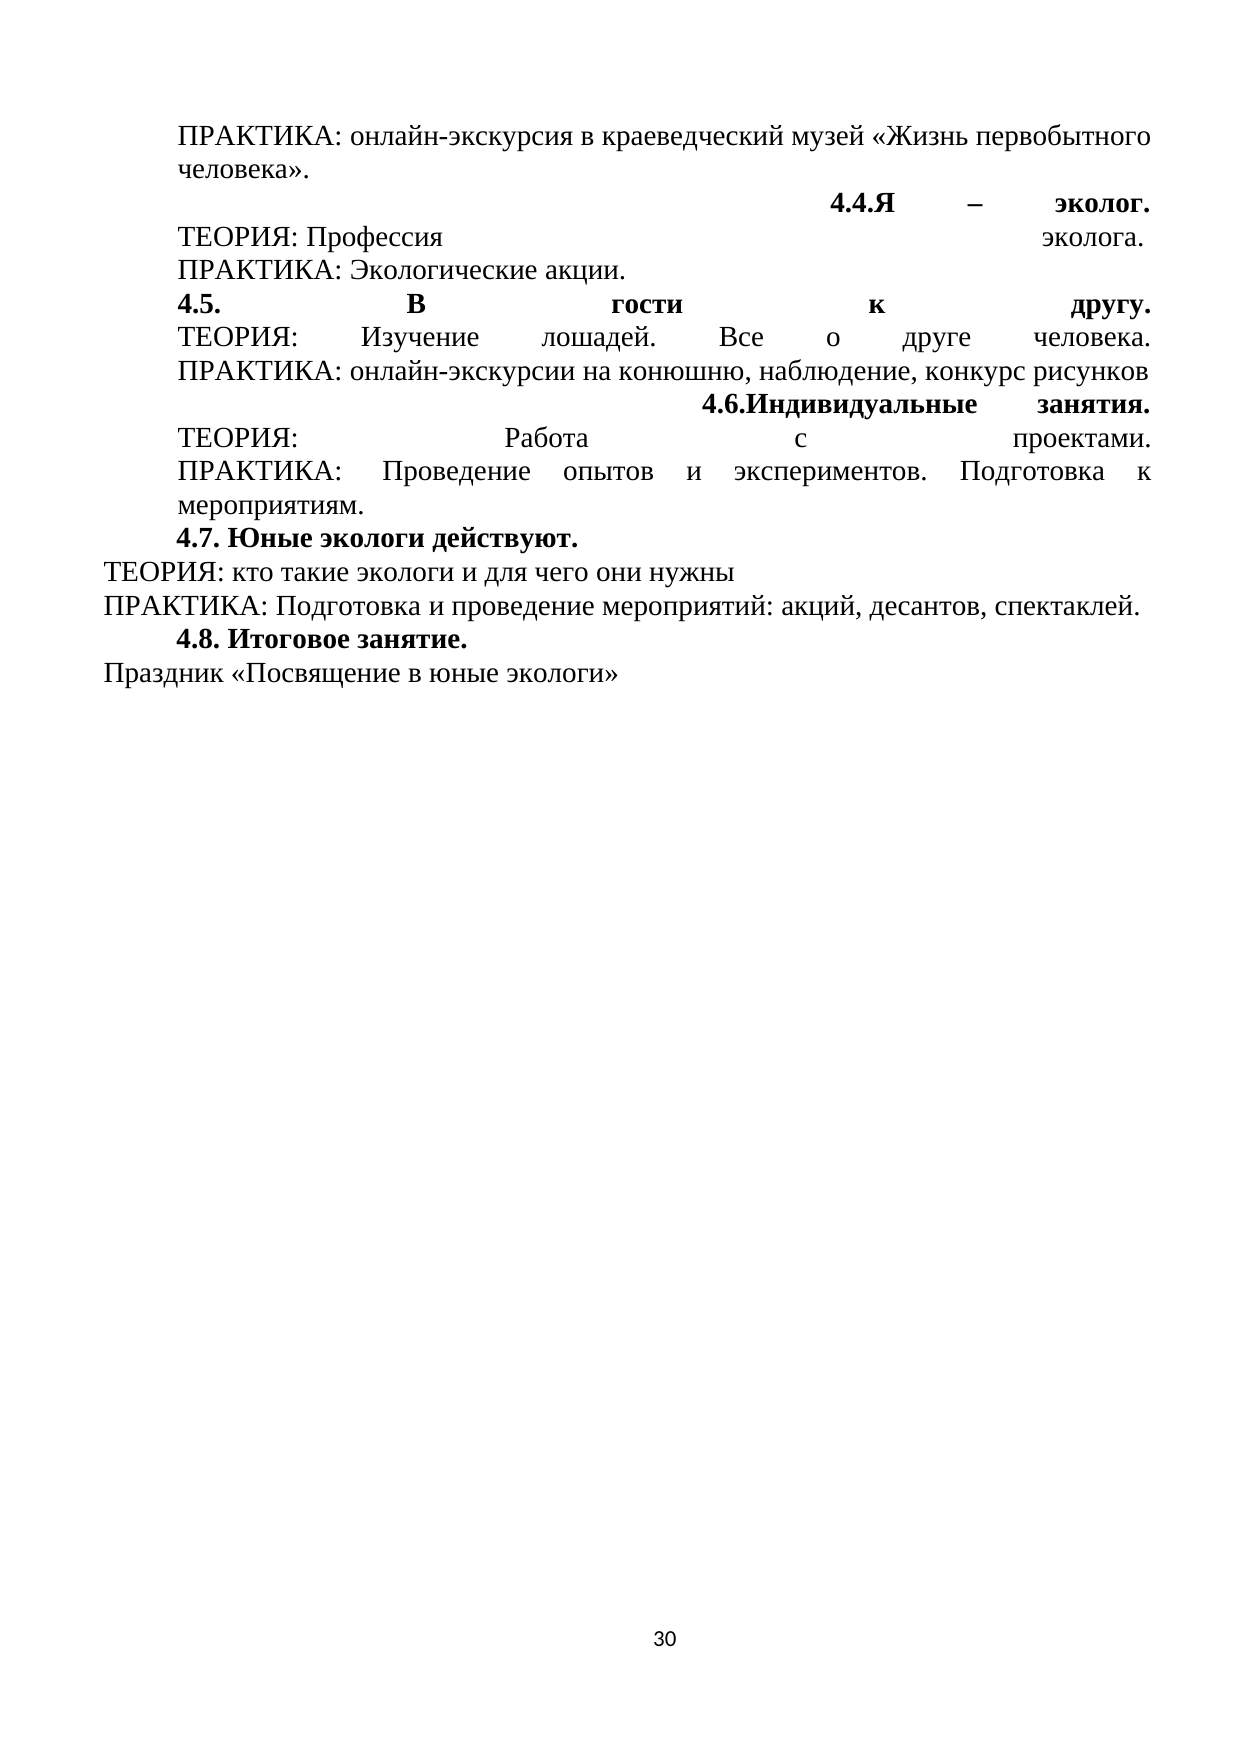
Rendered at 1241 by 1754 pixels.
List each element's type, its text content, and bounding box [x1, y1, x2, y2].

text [177, 118, 1152, 185]
text Праздник «Посвящение в юные экологи» [103, 655, 1152, 688]
text 4.8. Итоговое занятие. [103, 621, 1152, 655]
text ПРАКТИКА: Подготовка и проведение мероприятий: акций, десантов, спектаклей. [103, 588, 1152, 621]
text ТЕОРИЯ: кто такие экологи и для чего они нужны [103, 554, 1152, 588]
text 4.4.Я – эколог. ТЕОРИЯ: Профессия эколога. ПРАКТИКА: Экологические акции. [103, 185, 1152, 286]
text 4.6.Индивидуальные занятия. ТЕОРИЯ: Работа с проектами. ПРАКТИКА: Проведение опытов и экспериментов. Подготовка к мероприятиям. [103, 386, 1152, 521]
text 4.7. Юные экологи действуют. [103, 521, 1152, 554]
text 4.5. В гости к другу. ТЕОРИЯ: Изучение лошадей. Все о друге человека. ПРАКТИКА: онлайн-экскурсии на конюшню, наблюдение, конкурс рисунков [177, 286, 1152, 386]
